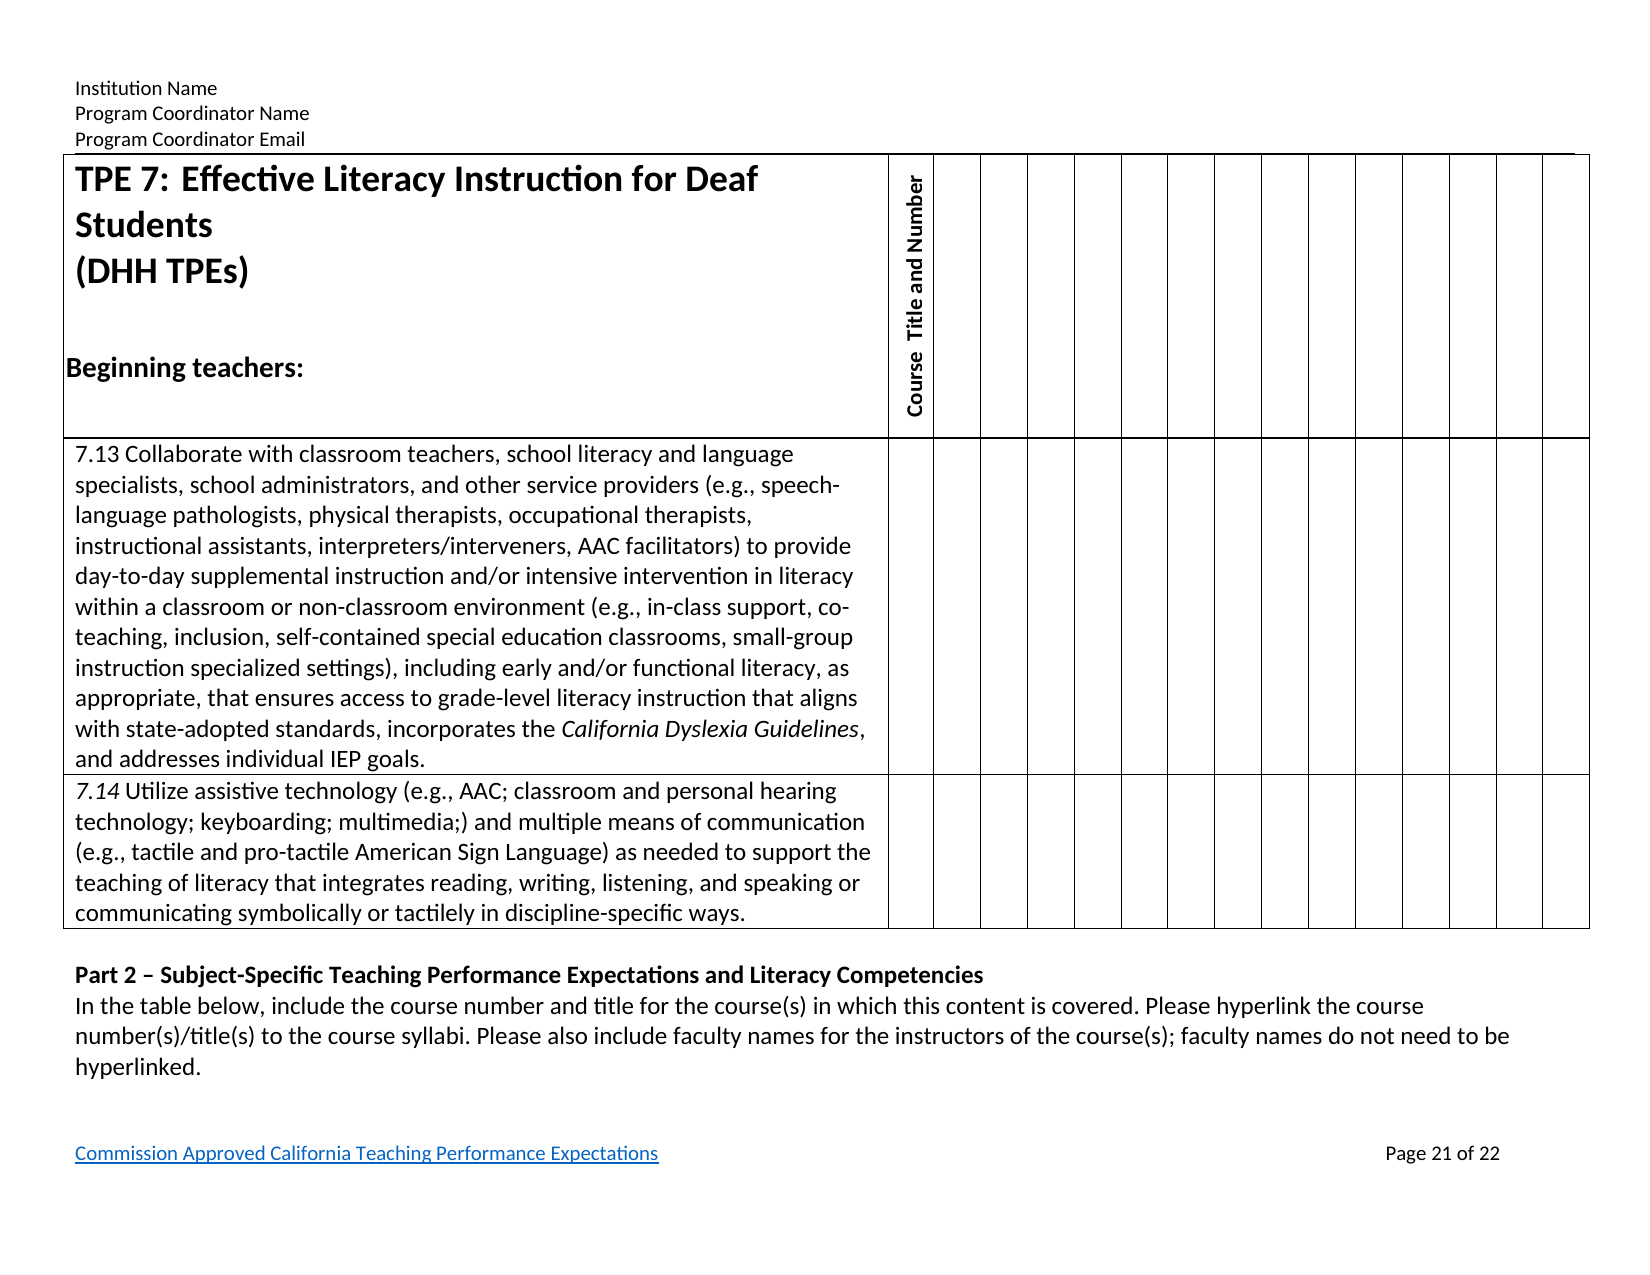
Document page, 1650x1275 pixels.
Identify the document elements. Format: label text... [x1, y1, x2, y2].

table_cell [1215, 439, 1261, 774]
table_cell 7.14 Utilize assistive technology (e.g., AAC; classroom and personal hearing technology; keyboarding; multimedia;) and multiple means of communication (e.g., tactile and pro-tactile American Sign Language) as needed to support the teaching of literacy that integrates reading, writing, listening, and speaking or communicating symbolically or tactilely in discipline-specific ways. [64, 775, 888, 928]
table_header Course Title and Number [889, 155, 933, 437]
table_cell [1497, 439, 1542, 774]
table_cell [1309, 439, 1355, 774]
table_cell [1450, 775, 1496, 928]
table_cell [1262, 439, 1308, 774]
table_header [934, 155, 980, 437]
table_cell [1403, 775, 1449, 928]
table_cell 7.13 Collaborate with classroom teachers, school literacy and language specialists, school administrators, and other service providers (e.g., speech-language pathologists, physical therapists, occupational therapists, instructional assistants, interpreters/interveners, AAC facilitators) to provide day-to-day supplemental instruction and/or intensive intervention in literacy within a classroom or non-classroom environment (e.g., in-class support, co-teaching, inclusion, self-contained special education classrooms, small-group instruction specialized settings), including early and/or functional literacy, as appropriate, that ensures access to grade-level literacy instruction that aligns with state-adopted standards, incorporates the California Dyslexia Guidelines, and addresses individual IEP goals. [64, 439, 888, 774]
table_cell [1309, 775, 1355, 928]
table_cell [1168, 439, 1214, 774]
table_header [1356, 155, 1402, 437]
text Part 2 – Subject-Specific Teaching Performance Expectations and Literacy Competencies [75, 959, 1575, 990]
table_cell [1497, 775, 1542, 928]
table_cell [1028, 439, 1074, 774]
table_cell [1450, 439, 1496, 774]
table_cell [1168, 775, 1214, 928]
table_cell [1075, 775, 1121, 928]
text In the table below, include the course number and title for the course(s) in which this content is covered. Please hyperlink the course number(s)/title(s) to the course syllabi. Please also include faculty names for the instructors of the course(s); faculty names do not need to be hyperlinked. [75, 990, 1575, 1081]
table_header TPE 7: Effective Literacy Instruction for Deaf Students (DHH TPEs) Beginning teachers: [64, 155, 888, 437]
table_cell [934, 775, 980, 928]
table_header [981, 155, 1027, 437]
table_header [1075, 155, 1121, 437]
table_cell [1028, 775, 1074, 928]
table_header [1309, 155, 1355, 437]
table_header [1403, 155, 1449, 437]
table_cell [1543, 439, 1589, 774]
table_header [1497, 155, 1542, 437]
table_header [1262, 155, 1308, 437]
table_cell [981, 775, 1027, 928]
table_cell [934, 439, 980, 774]
table_cell [889, 439, 933, 774]
table_header [1215, 155, 1261, 437]
table_header [1168, 155, 1214, 437]
table_cell [1356, 439, 1402, 774]
table_header [1543, 155, 1589, 437]
table_cell [981, 439, 1027, 774]
table_cell [889, 775, 933, 928]
table_cell [1403, 439, 1449, 774]
table_cell [1262, 775, 1308, 928]
table_header [1450, 155, 1496, 437]
table_header [1122, 155, 1167, 437]
table_cell [1543, 775, 1589, 928]
table_header [1028, 155, 1074, 437]
table_cell [1075, 439, 1121, 774]
table_cell [1122, 775, 1167, 928]
table_cell [1215, 775, 1261, 928]
table_cell [1356, 775, 1402, 928]
table_cell [1122, 439, 1167, 774]
